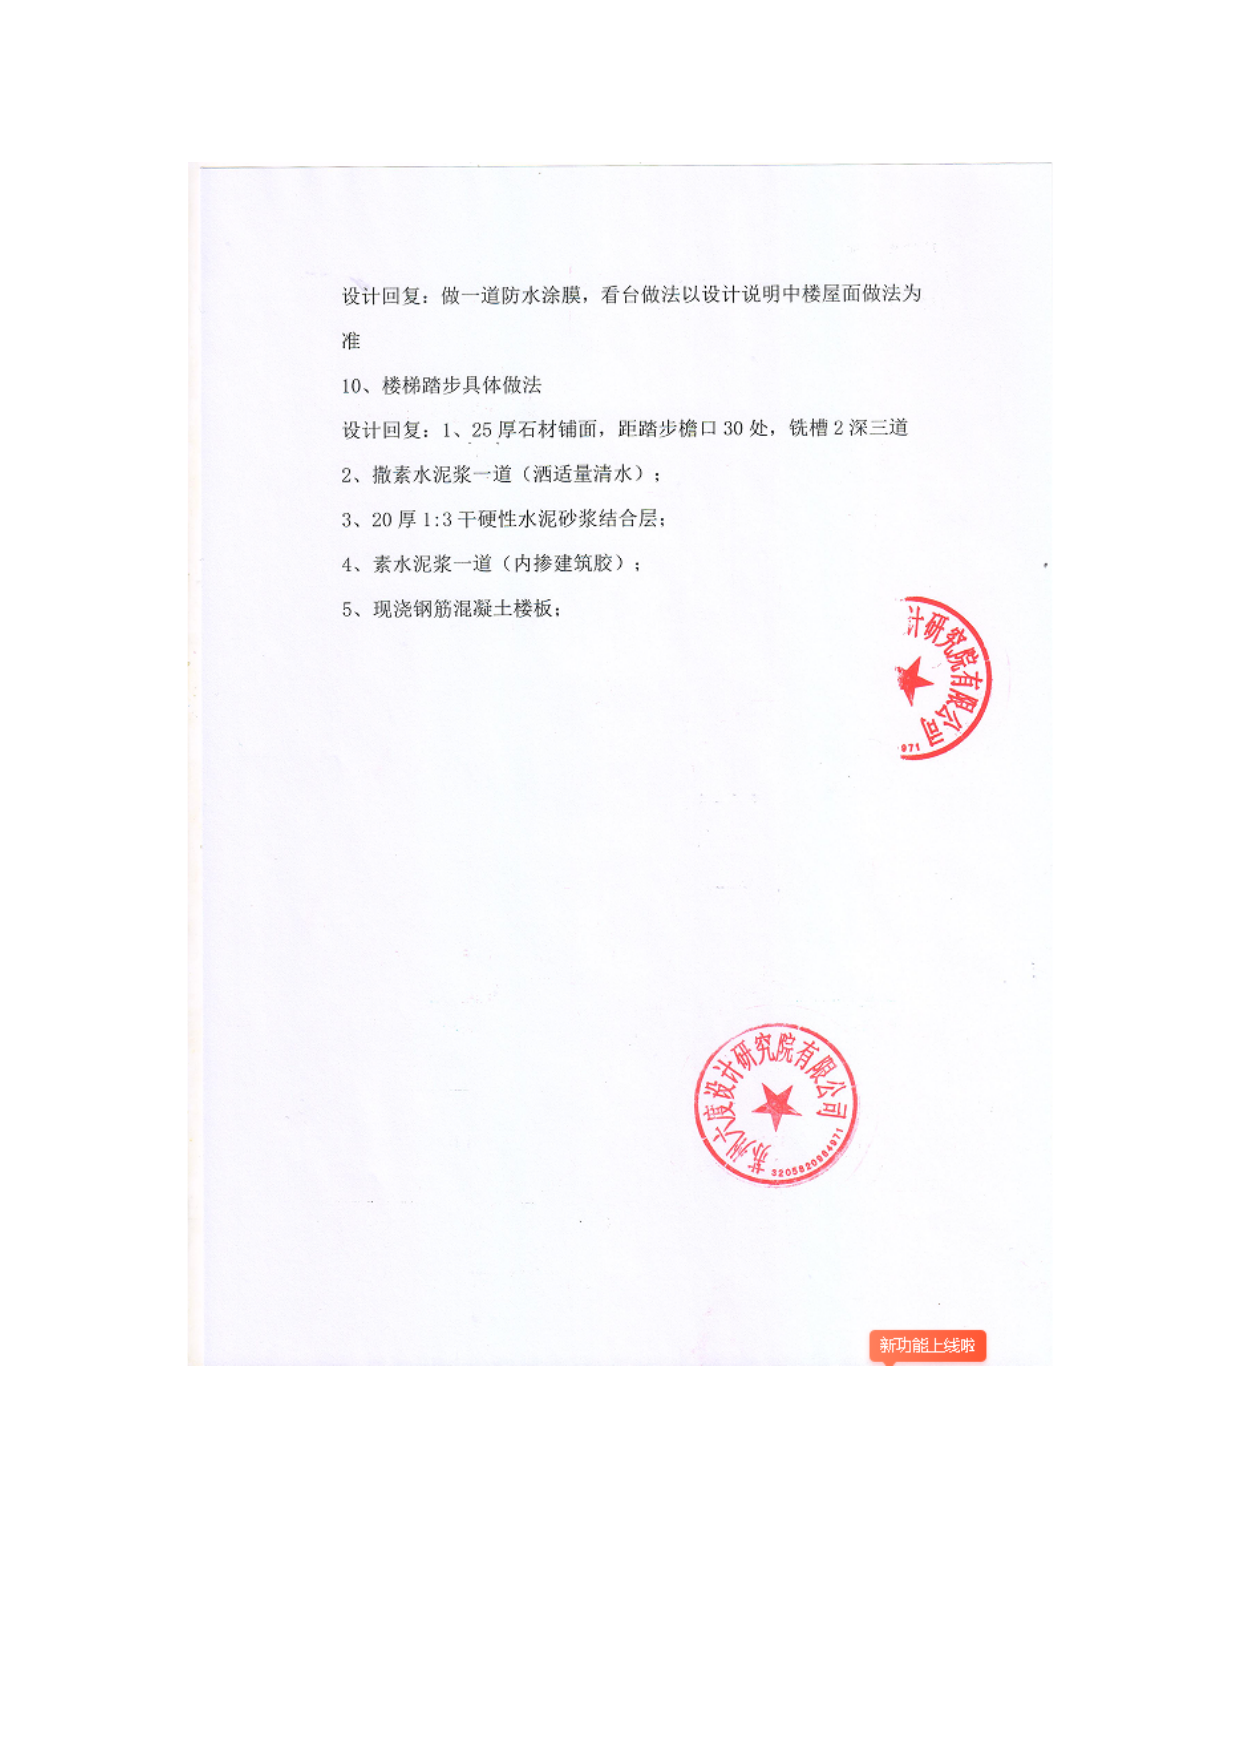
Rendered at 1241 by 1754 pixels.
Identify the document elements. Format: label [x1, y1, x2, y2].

picture [187, 162, 1053, 1366]
